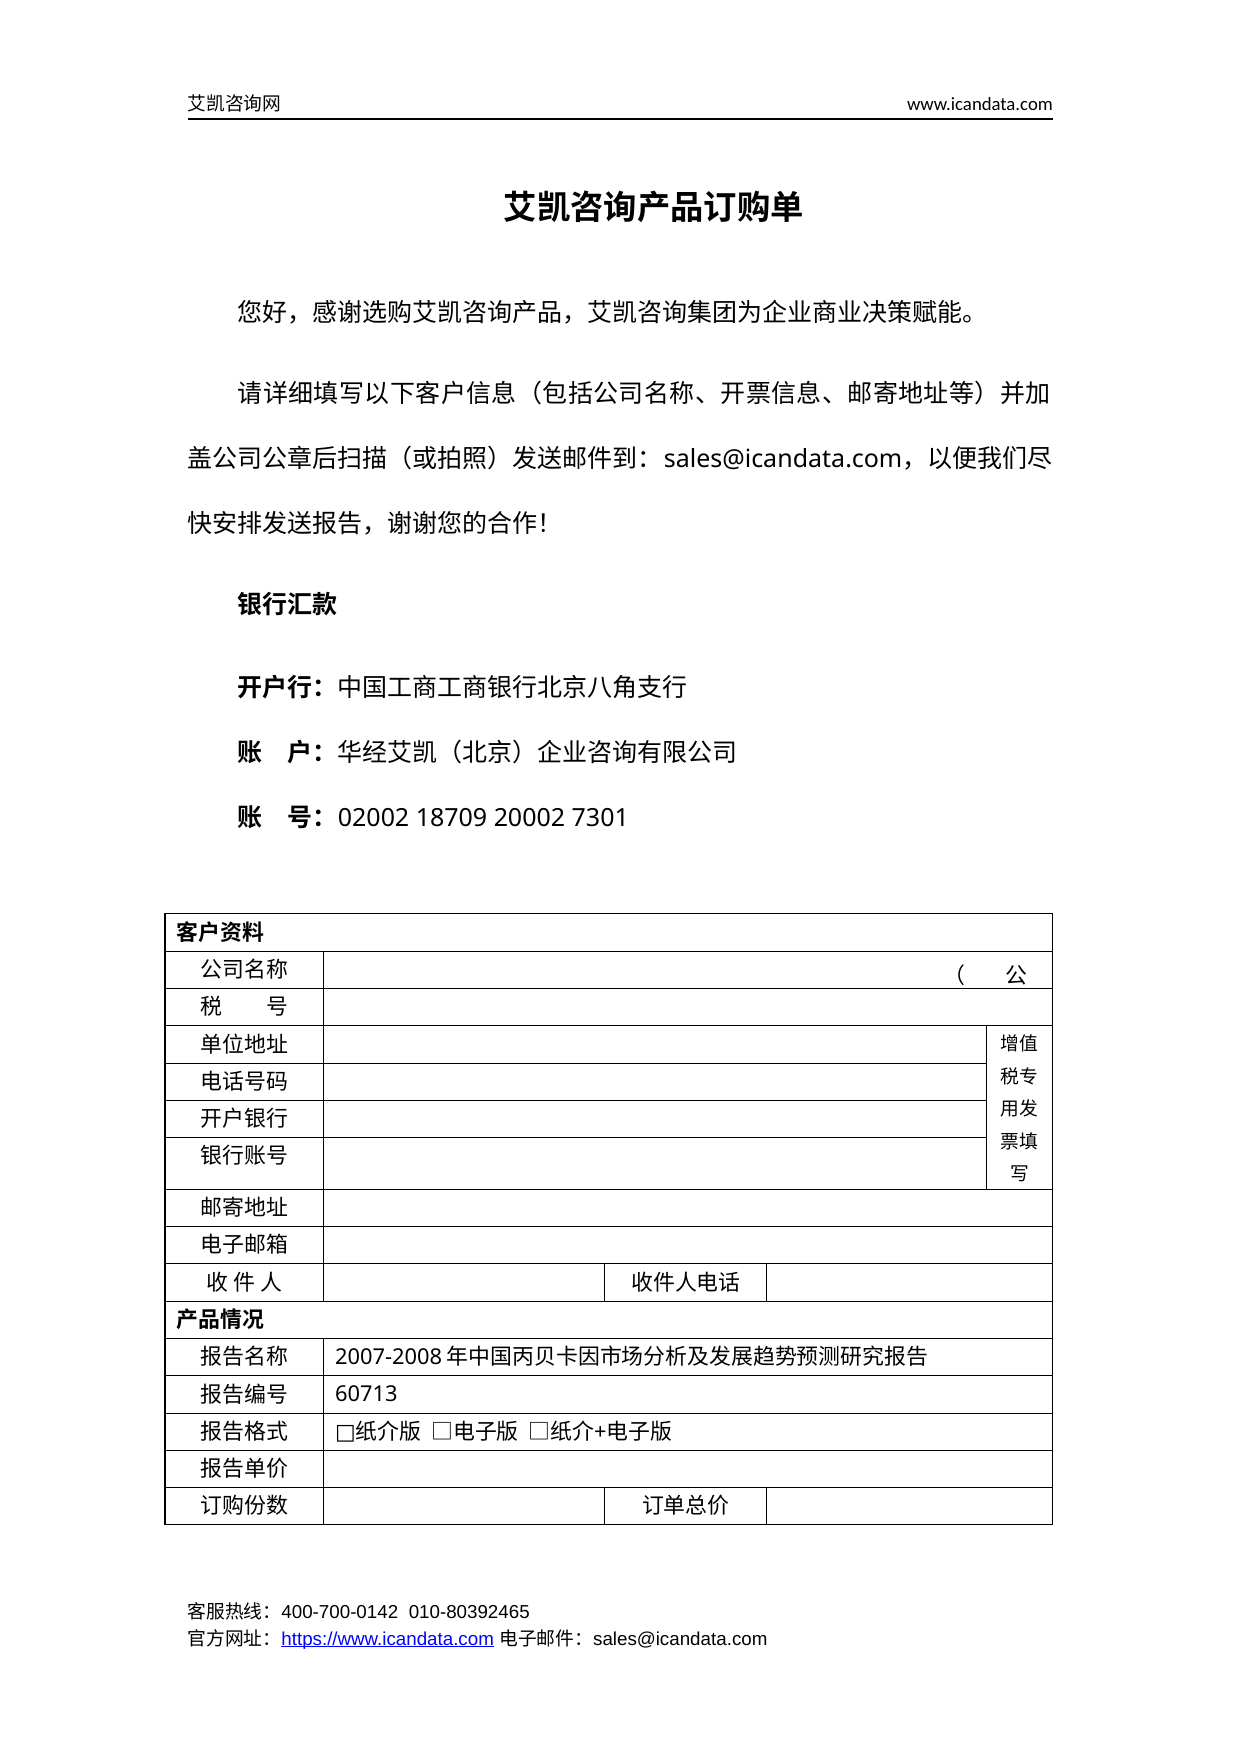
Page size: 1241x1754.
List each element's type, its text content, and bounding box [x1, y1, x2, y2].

table_cell [767, 1264, 1052, 1301]
table_cell 产品情况 [166, 1302, 1052, 1338]
table_cell 报告单价 [166, 1451, 323, 1487]
table_cell 订单总价 [605, 1488, 766, 1524]
text 账 户：华经艾凯（北京）企业咨询有限公司 [187, 718, 1053, 783]
table_cell [324, 989, 1052, 1025]
table_cell 2007-2008年中国丙贝卡因市场分析及发展趋势预测研究报告 [324, 1339, 1052, 1375]
table_cell 60713 [324, 1376, 1052, 1412]
table_cell [324, 952, 1052, 988]
table_cell 电话号码 [166, 1064, 323, 1100]
table_cell [324, 1026, 986, 1062]
table_cell 报告名称 [166, 1339, 323, 1375]
text 银行汇款 [187, 570, 1053, 635]
text 开户行：中国工商工商银行北京八角支行 [187, 653, 1053, 718]
table_cell 增值税专用发票填写 [987, 1026, 1052, 1189]
table_cell 电子邮箱 [166, 1227, 323, 1263]
table_cell 报告编号 [166, 1376, 323, 1412]
table_header 客户资料 [166, 914, 1052, 951]
table_cell [324, 1488, 604, 1524]
table_cell 单位地址 [166, 1026, 323, 1062]
table_cell [324, 1190, 1052, 1226]
table_cell 公司名称 [166, 952, 323, 988]
text 艾凯咨询产品订购单 [187, 172, 1053, 237]
table_cell [324, 1451, 1052, 1487]
table_cell 开户银行 [166, 1101, 323, 1137]
table_cell □纸介版 □电子版 □纸介+电子版 [324, 1414, 1052, 1450]
table_cell [324, 1264, 604, 1301]
text 您好，感谢选购艾凯咨询产品，艾凯咨询集团为企业商业决策赋能。 [187, 278, 1053, 343]
table_cell 税 号 [166, 989, 323, 1025]
table_cell 收 件 人 [166, 1264, 323, 1301]
table_cell 邮寄地址 [166, 1190, 323, 1226]
table_cell 银行账号 [166, 1138, 323, 1189]
table_cell 报告格式 [166, 1414, 323, 1450]
table_cell [324, 1101, 986, 1137]
table_cell [767, 1488, 1052, 1524]
table_cell 订购份数 [166, 1488, 323, 1524]
text 请详细填写以下客户信息（包括公司名称、开票信息、邮寄地址等）并加盖公司公章后扫描（或拍照）发送邮件到：sales@icandata.com，以便我们尽快安排发送报告，谢谢您的合作！ [187, 359, 1053, 554]
table_cell [324, 1227, 1052, 1263]
table_cell [324, 1064, 986, 1100]
table_cell 收件人电话 [605, 1264, 766, 1301]
table_cell [324, 1138, 986, 1189]
text 账 号：02002 18709 20002 7301 [187, 783, 1053, 848]
